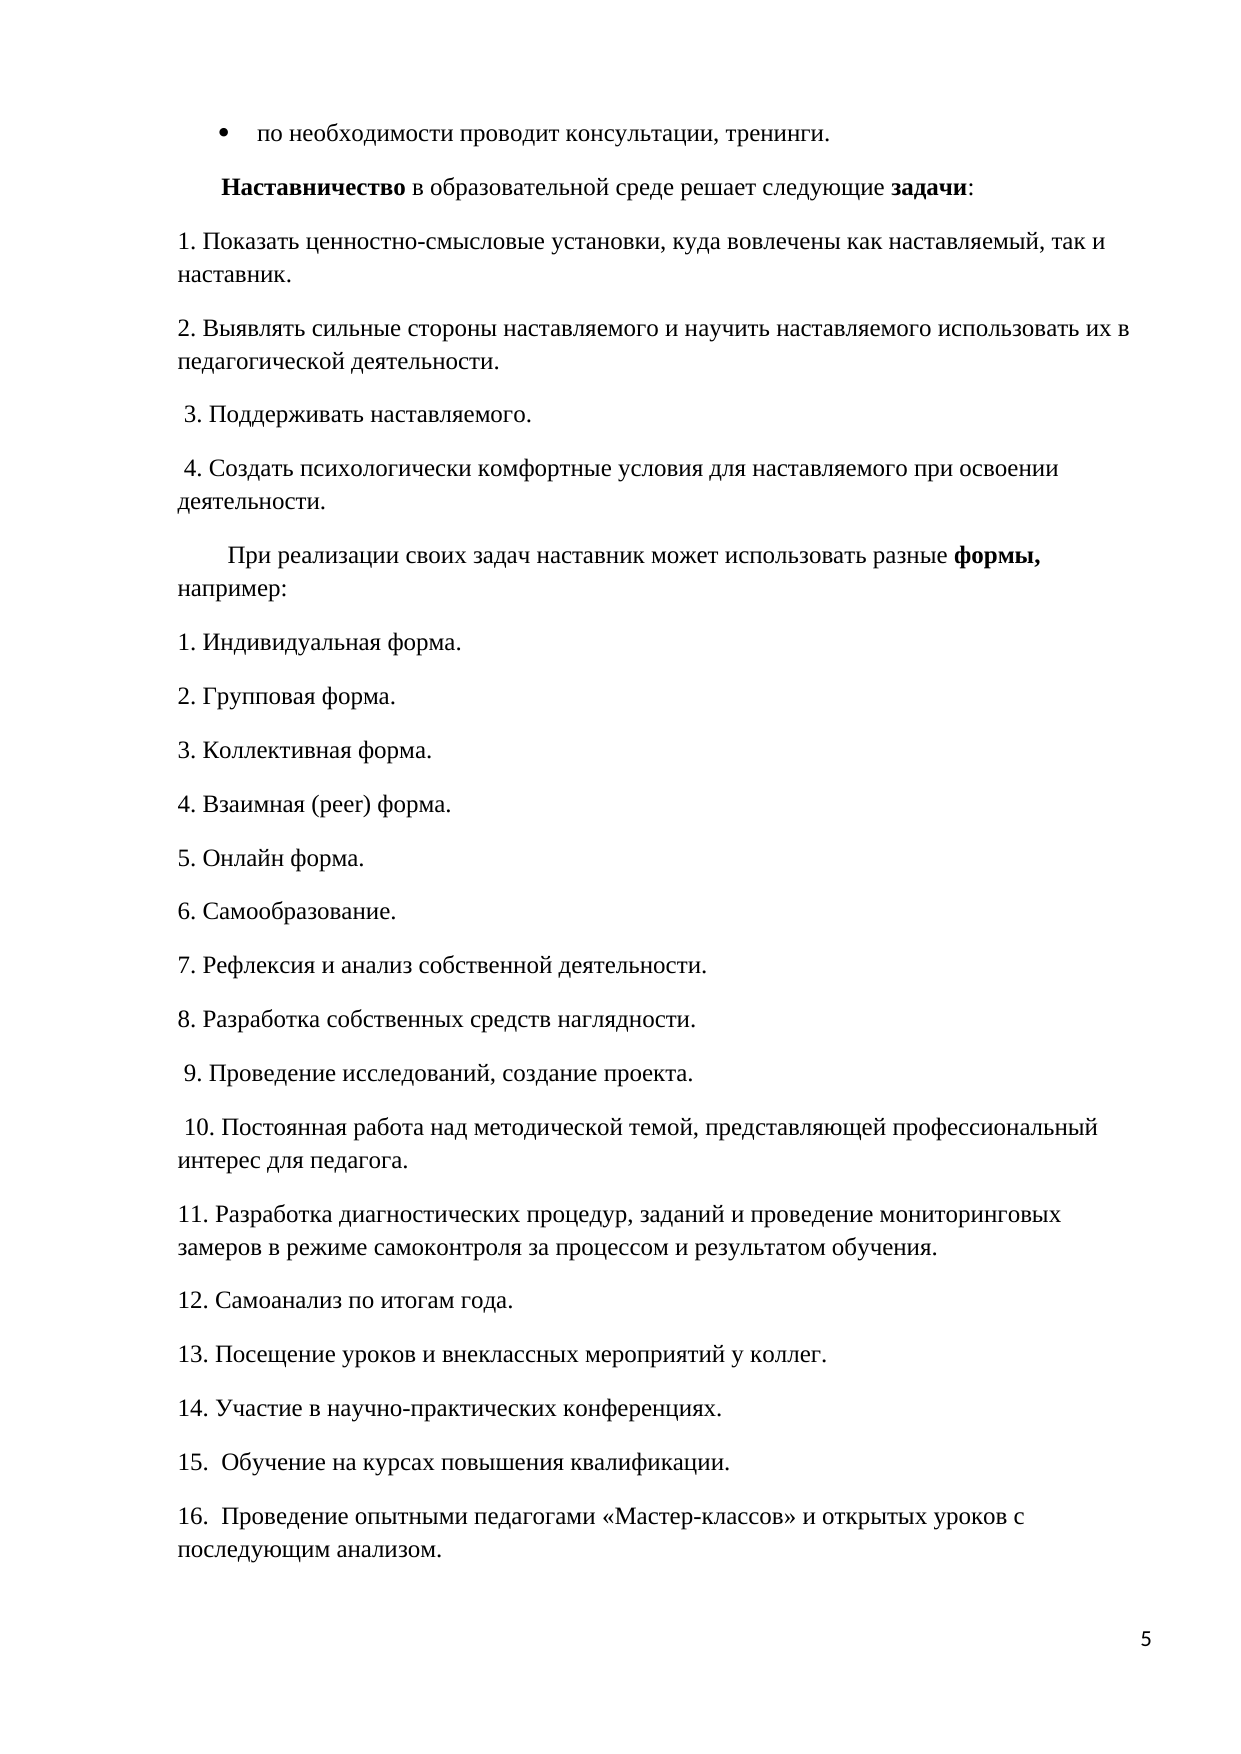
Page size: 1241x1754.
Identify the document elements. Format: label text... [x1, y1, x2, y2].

text 4. Создать психологически комфортные условия для наставляемого при освоении деятельности. [177, 453, 1152, 515]
text Наставничество в образовательной среде решает следующие задачи: [177, 172, 1152, 201]
text 3. Поддерживать наставляемого. [177, 399, 1152, 428]
text 3. Коллективная форма. [177, 735, 1152, 764]
text 15. Обучение на курсах повышения квалификации. [177, 1447, 1152, 1476]
text 5. Онлайн форма. [177, 843, 1152, 871]
text 13. Посещение уроков и внеклассных мероприятий у коллег. [177, 1339, 1152, 1368]
text 1. Индивидуальная форма. [177, 627, 1152, 656]
text 14. Участие в научно-практических конференциях. [177, 1393, 1152, 1422]
text 2. Групповая форма. [177, 681, 1152, 710]
text 1. Показать ценностно-смысловые установки, куда вовлечены как наставляемый, так и наставник. [177, 226, 1152, 288]
text 11. Разработка диагностических процедур, заданий и проведение мониторинговых замеров в режиме самоконтроля за процессом и результатом обучения. [177, 1199, 1152, 1261]
text 12. Самоанализ по итогам года. [177, 1286, 1152, 1314]
text При реализации своих задач наставник может использовать разные формы, например: [177, 540, 1152, 602]
text 7. Рефлексия и анализ собственной деятельности. [177, 950, 1152, 979]
text 10. Постоянная работа над методической темой, представляющей профессиональный интерес для педагога. [177, 1112, 1152, 1174]
text 9. Проведение исследований, создание проекта. [177, 1058, 1152, 1087]
text 16. Проведение опытными педагогами «Мастер-классов» и открытых уроков с последующим анализом. [177, 1501, 1152, 1563]
list по необходимости проводит консультации, тренинги. [219, 118, 1152, 147]
text 2. Выявлять сильные стороны наставляемого и научить наставляемого использовать их в педагогической деятельности. [177, 313, 1152, 374]
text 8. Разработка собственных средств наглядности. [177, 1004, 1152, 1033]
text 4. Взаимная (peer) форма. [177, 789, 1152, 817]
text 6. Самообразование. [177, 896, 1152, 925]
